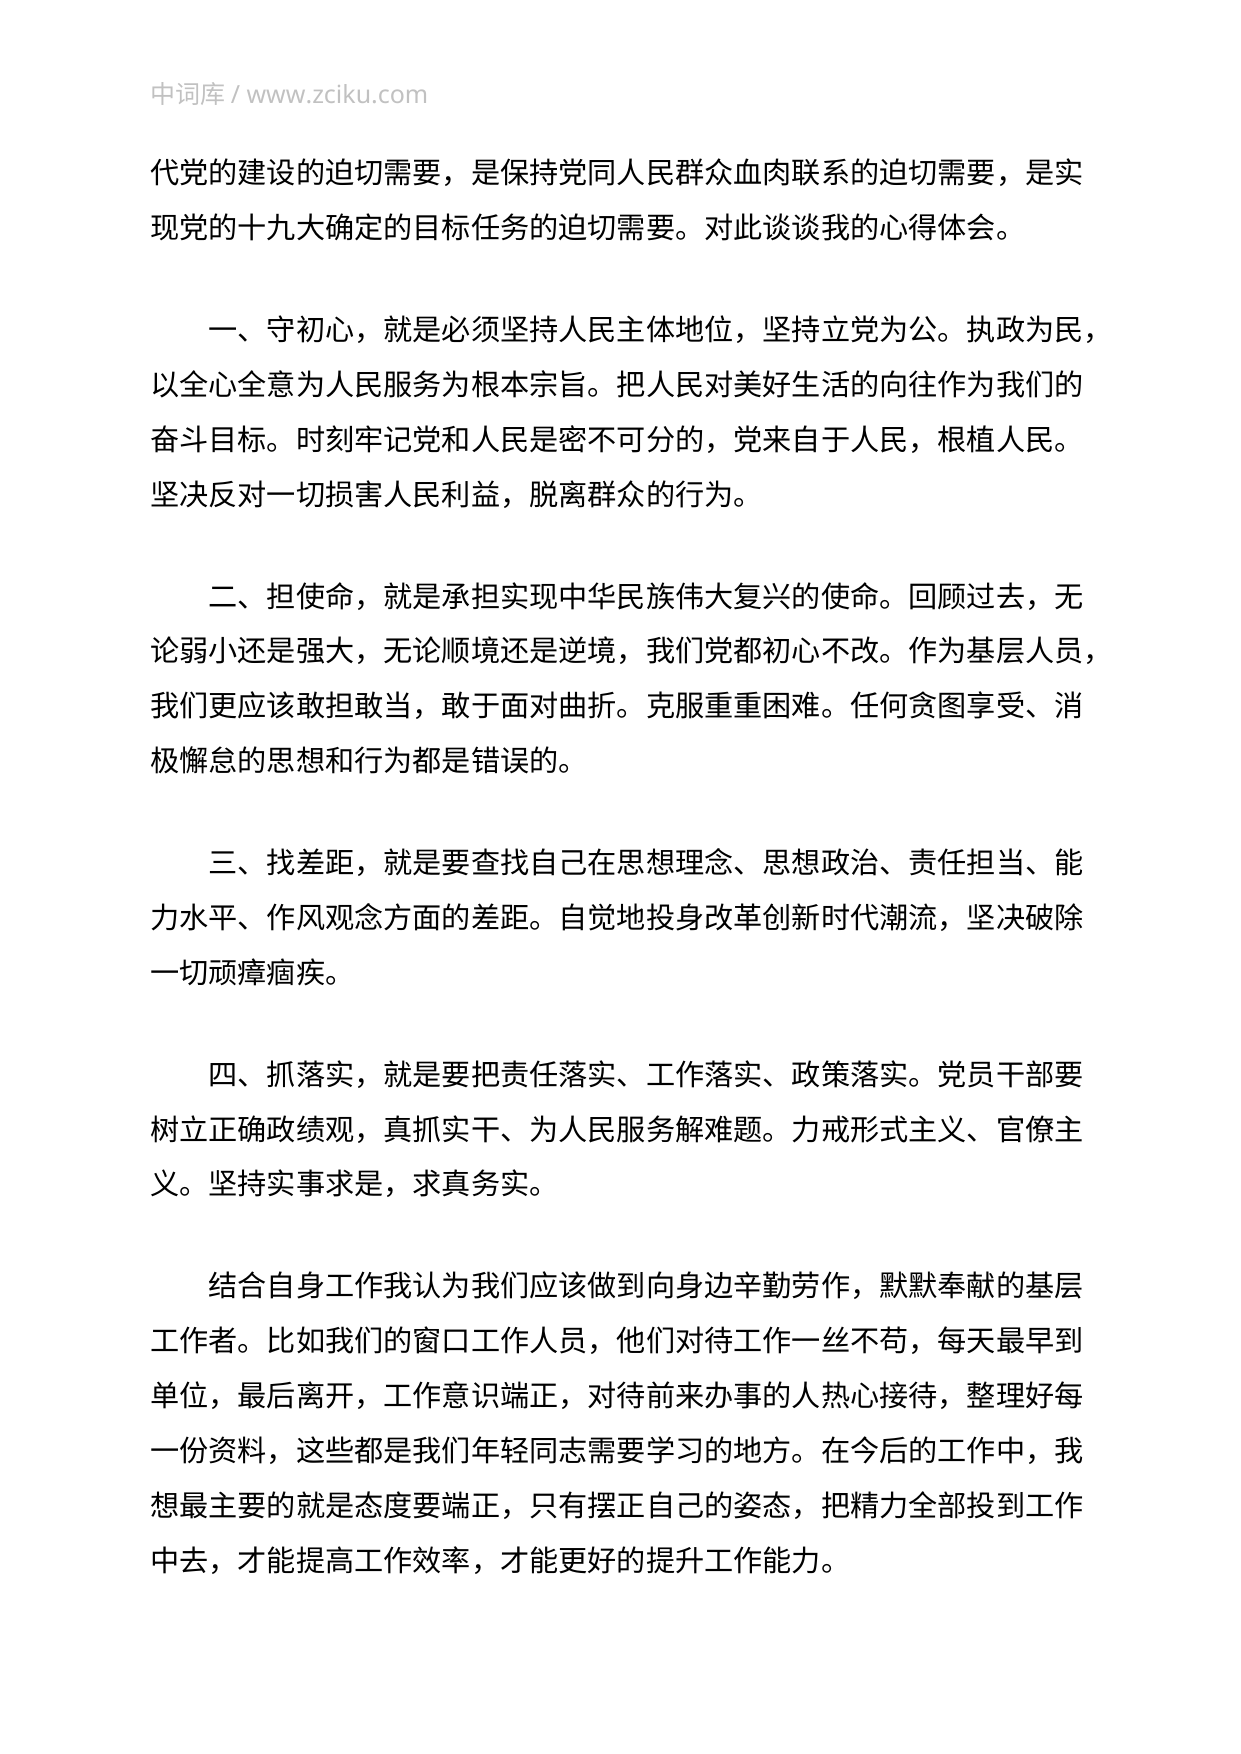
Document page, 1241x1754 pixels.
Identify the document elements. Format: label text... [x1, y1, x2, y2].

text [150, 150, 1090, 247]
text 一、守初心，就是必须坚持人民主体地位，坚持立党为公。执政为民，以全心全意为人民服务为根本宗旨。把人民对美好生活的向往作为我们的奋斗目标。时刻牢记党和人民是密不可分的，党来自于人民，根植人民。坚决反对一切损害人民利益，脱离群众的行为。 [150, 307, 1090, 514]
text 二、担使命，就是承担实现中华民族伟大复兴的使命。回顾过去，无论弱小还是强大，无论顺境还是逆境，我们党都初心不改。作为基层人员，我们更应该敢担敢当，敢于面对曲折。克服重重困难。任何贪图享受、消极懈怠的思想和行为都是错误的。 [150, 573, 1090, 780]
text 结合自身工作我认为我们应该做到向身边辛勤劳作，默默奉献的基层工作者。比如我们的窗口工作人员，他们对待工作一丝不苟，每天最早到单位，最后离开，工作意识端正，对待前来办事的人热心接待，整理好每一份资料，这些都是我们年轻同志需要学习的地方。在今后的工作中，我想最主要的就是态度要端正，只有摆正自己的姿态，把精力全部投到工作中去，才能提高工作效率，才能更好的提升工作能力。 [150, 1263, 1090, 1579]
text 三、找差距，就是要查找自己在思想理念、思想政治、责任担当、能力水平、作风观念方面的差距。自觉地投身改革创新时代潮流，坚决破除一切顽瘴痼疾。 [150, 839, 1090, 992]
text 四、抓落实，就是要把责任落实、工作落实、政策落实。党员干部要树立正确政绩观，真抓实干、为人民服务解难题。力戒形式主义、官僚主义。坚持实事求是，求真务实。 [150, 1051, 1090, 1203]
